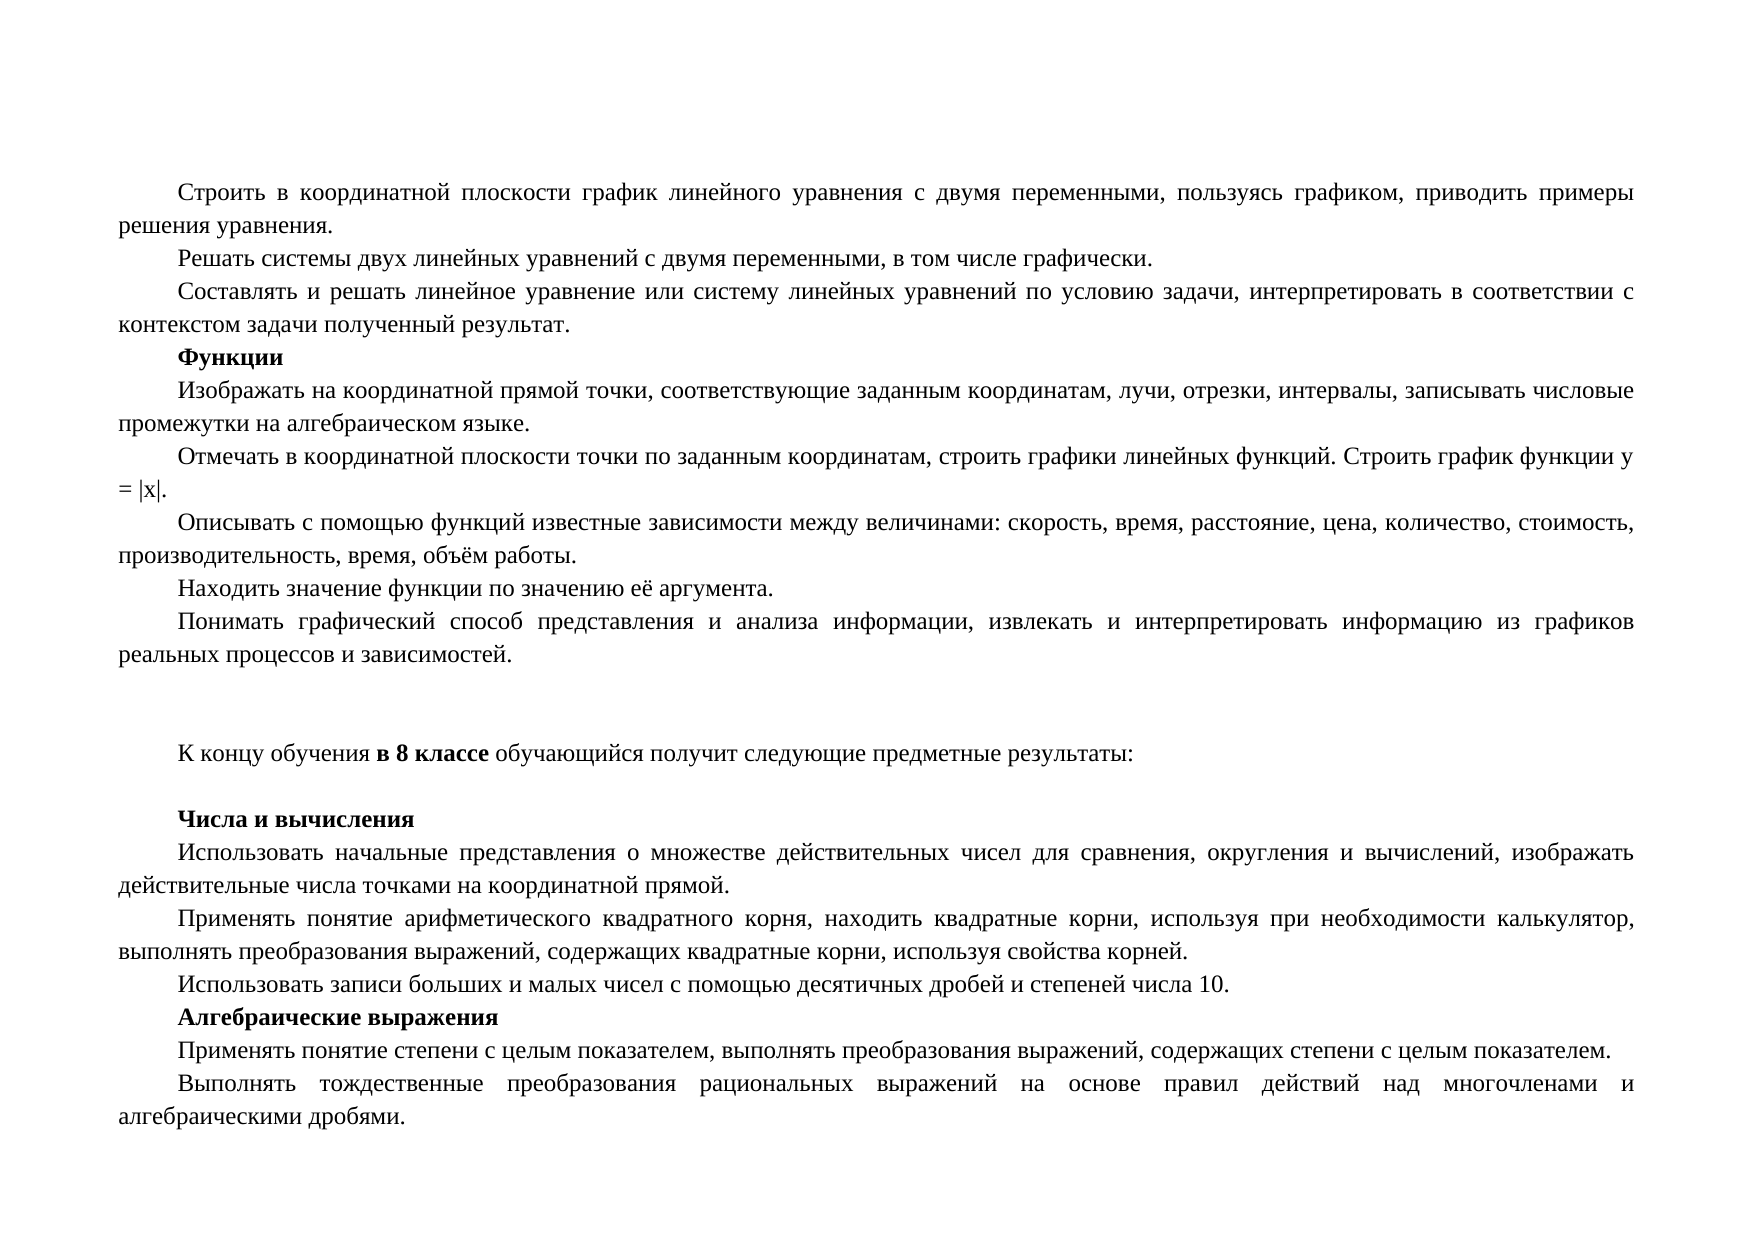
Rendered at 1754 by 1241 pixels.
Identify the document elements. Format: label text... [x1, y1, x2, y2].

text Находить значение функции по значению её аргумента. [118, 573, 1636, 602]
text Применять понятие арифметического квадратного корня, находить квадратные корни, используя при необходимости калькулятор, выполнять преобразования выражений, содержащих квадратные корни, используя свойства корней. [118, 903, 1636, 964]
text Числа и вычисления [118, 804, 1636, 832]
text Функции [118, 342, 1636, 371]
text Строить в координатной плоскости график линейного уравнения с двумя переменными, пользуясь графиком, приводить примеры решения уравнения. [118, 177, 1636, 239]
text Решать системы двух линейных уравнений с двумя переменными, в том числе графически. [118, 243, 1636, 272]
text Понимать графический способ представления и анализа информации, извлекать и интерпретировать информацию из графиков реальных процессов и зависимостей. [118, 606, 1636, 668]
text Использовать начальные представления о множестве действительных чисел для сравнения, округления и вычислений, изображать действительные числа точками на координатной прямой. [118, 837, 1636, 898]
text Алгебраические выражения [118, 1002, 1636, 1031]
text Составлять и решать линейное уравнение или систему линейных уравнений по условию задачи, интерпретировать в соответствии с контекстом задачи полученный результат. [118, 276, 1636, 338]
text Отмечать в координатной плоскости точки по заданным координатам, строить графики линейных функций. Строить график функции y = |х|. [118, 441, 1636, 503]
text К концу обучения в 8 классе обучающийся получит следующие предметные результаты: [118, 738, 1636, 766]
text Выполнять тождественные преобразования рациональных выражений на основе правил действий над многочленами и алгебраическими дробями. [118, 1068, 1636, 1129]
text Использовать записи больших и малых чисел с помощью десятичных дробей и степеней числа 10. [118, 969, 1636, 997]
text Описывать с помощью функций известные зависимости между величинами: скорость, время, расстояние, цена, количество, стоимость, производительность, время, объём работы. [118, 507, 1636, 569]
text Применять понятие степени с целым показателем, выполнять преобразования выражений, содержащих степени с целым показателем. [118, 1035, 1636, 1063]
text Изображать на координатной прямой точки, соответствующие заданным координатам, лучи, отрезки, интервалы, записывать числовые промежутки на алгебраическом языке. [118, 375, 1636, 437]
